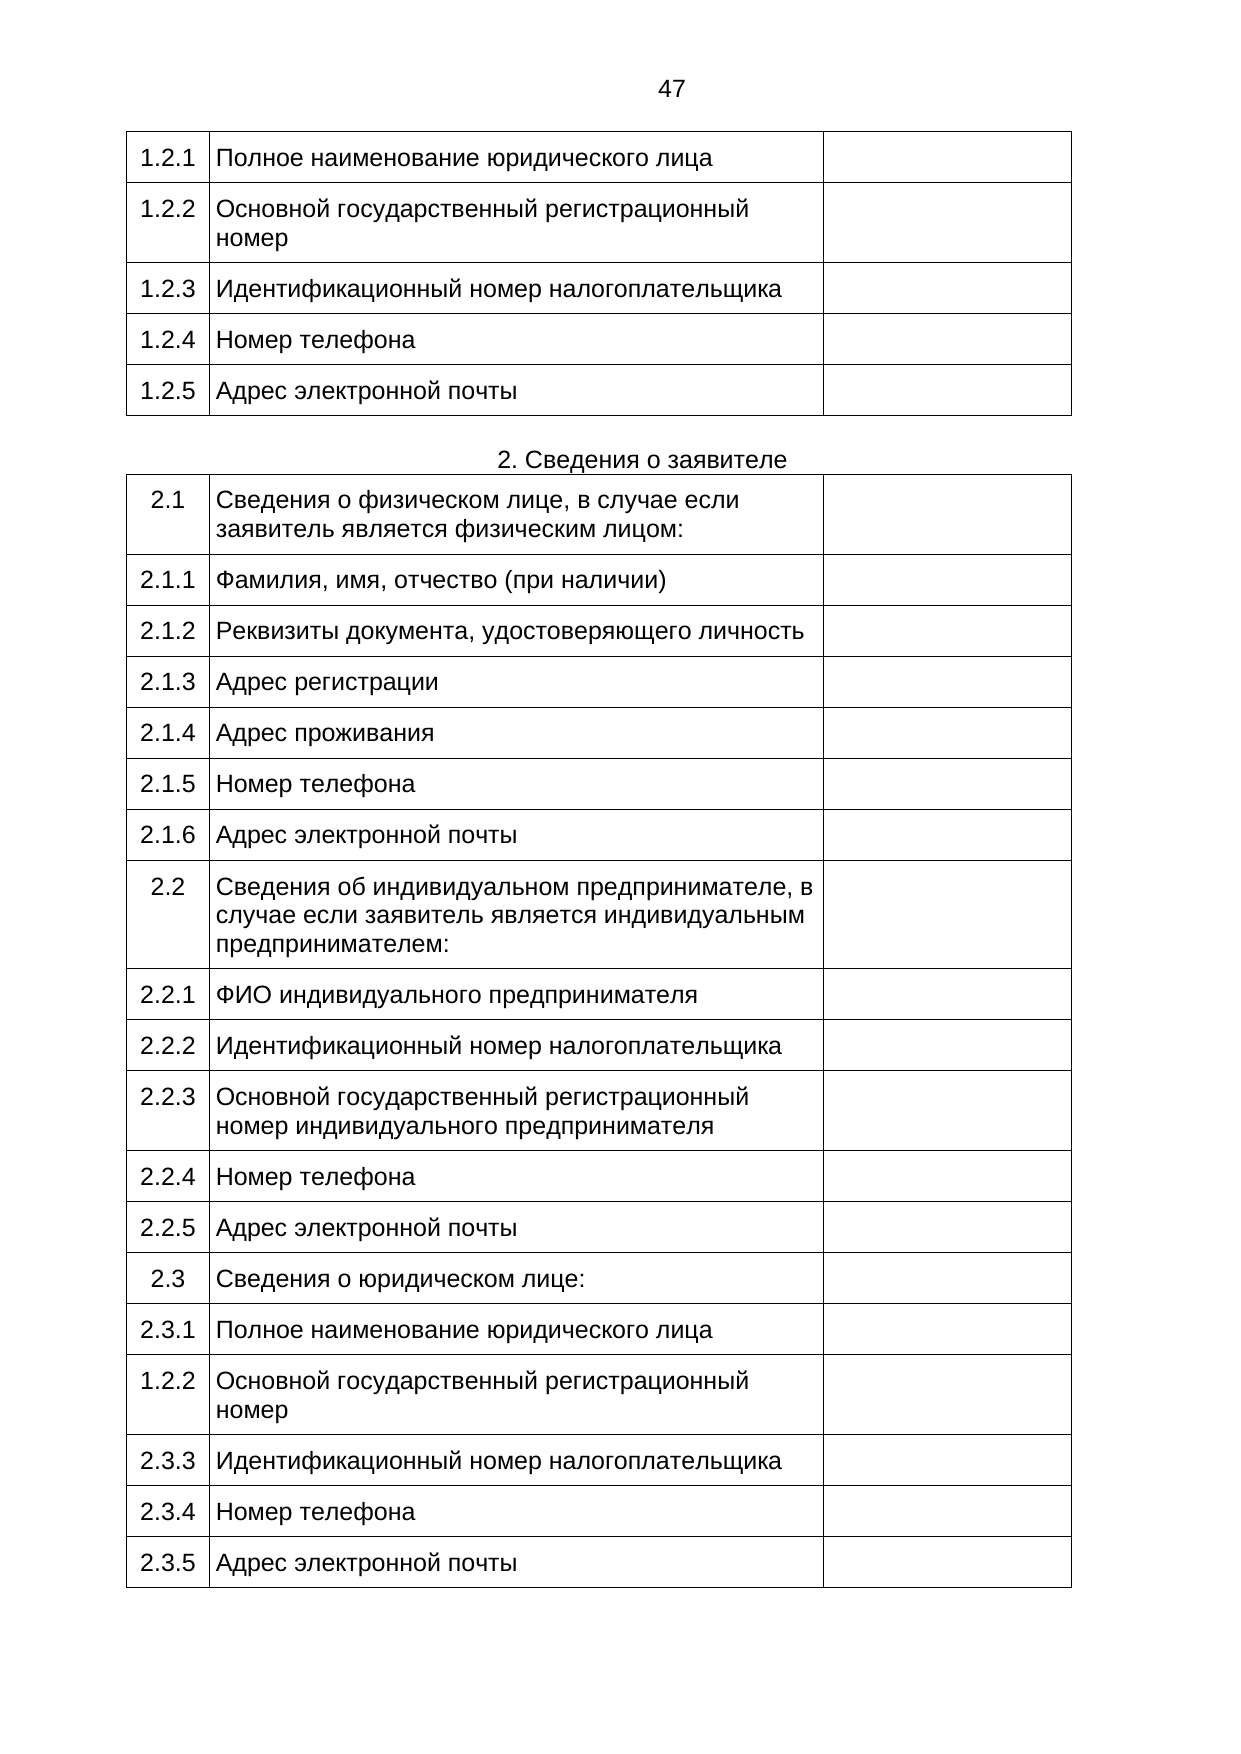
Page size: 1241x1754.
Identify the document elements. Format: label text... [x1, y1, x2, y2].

text 2. Сведения о заявителе [133, 445, 1152, 474]
table_cell Фамилия, имя, отчество (при наличии) [210, 555, 823, 604]
table_cell Адрес электронной почты [210, 1537, 823, 1587]
table_cell [824, 810, 1071, 860]
table_cell Полное наименование юридического лица [210, 132, 823, 182]
table_cell [824, 861, 1071, 968]
table_cell 2.1.5 [127, 759, 209, 809]
table_cell [824, 314, 1071, 364]
table_cell [824, 1253, 1071, 1303]
table_cell 2.1.3 [127, 657, 209, 707]
table_cell 2.2.4 [127, 1151, 209, 1201]
table_cell 2.3.3 [127, 1435, 209, 1485]
table_cell Основной государственный регистрационный номер индивидуального предпринимателя [210, 1071, 823, 1150]
table_cell Идентификационный номер налогоплательщика [210, 1020, 823, 1070]
table_cell 2.3.4 [127, 1486, 209, 1536]
table_cell 2.3.5 [127, 1537, 209, 1587]
table_cell [824, 1071, 1071, 1150]
table_header [824, 475, 1071, 553]
table_cell Основной государственный регистрационный номер [210, 1355, 823, 1434]
table_cell 2.2.3 [127, 1071, 209, 1150]
table_cell [824, 1020, 1071, 1070]
table_cell [824, 555, 1071, 604]
table_cell 1.2.5 [127, 365, 209, 415]
table_cell [824, 1355, 1071, 1434]
table_cell Адрес электронной почты [210, 810, 823, 860]
table_cell [824, 1486, 1071, 1536]
table_cell [824, 183, 1071, 262]
table_cell Адрес электронной почты [210, 1202, 823, 1252]
table_cell 2.3.1 [127, 1304, 209, 1354]
table_cell [824, 1304, 1071, 1354]
table_cell Полное наименование юридического лица [210, 1304, 823, 1354]
table_cell ФИО индивидуального предпринимателя [210, 969, 823, 1019]
table_cell [824, 1151, 1071, 1201]
table_cell 2.1.1 [127, 555, 209, 604]
table_cell [824, 132, 1071, 182]
table_cell [824, 657, 1071, 707]
table_cell Идентификационный номер налогоплательщика [210, 263, 823, 313]
table_cell [824, 708, 1071, 758]
table_cell Номер телефона [210, 1486, 823, 1536]
table_cell 2.2.5 [127, 1202, 209, 1252]
table_cell Адрес электронной почты [210, 365, 823, 415]
table_cell Идентификационный номер налогоплательщика [210, 1435, 823, 1485]
table_cell 2.1.2 [127, 606, 209, 656]
table_header Сведения о физическом лице, в случае если заявитель является физическим лицом: [210, 475, 823, 553]
table_cell [824, 365, 1071, 415]
table_cell 2.1.6 [127, 810, 209, 860]
table_cell [824, 1202, 1071, 1252]
table_cell Адрес проживания [210, 708, 823, 758]
table_header 2.1 [127, 475, 209, 553]
table_cell Номер телефона [210, 314, 823, 364]
table_cell Сведения о юридическом лице: [210, 1253, 823, 1303]
table_cell [824, 1537, 1071, 1587]
table_cell [824, 759, 1071, 809]
table_cell 1.2.3 [127, 263, 209, 313]
table_cell [824, 263, 1071, 313]
table_cell 2.2.1 [127, 969, 209, 1019]
table_cell 1.2.2 [127, 1355, 209, 1434]
table_cell Основной государственный регистрационный номер [210, 183, 823, 262]
table_cell 1.2.2 [127, 183, 209, 262]
table_cell [824, 1435, 1071, 1485]
table_cell 2.1.4 [127, 708, 209, 758]
table_cell [824, 969, 1071, 1019]
table_cell Адрес регистрации [210, 657, 823, 707]
table_cell 2.3 [127, 1253, 209, 1303]
table_cell 2.2 [127, 861, 209, 968]
table_cell Номер телефона [210, 1151, 823, 1201]
table_cell 2.2.2 [127, 1020, 209, 1070]
table_cell 1.2.1 [127, 132, 209, 182]
table_cell Сведения об индивидуальном предпринимателе, в случае если заявитель является индивидуальным предпринимателем: [210, 861, 823, 968]
table_cell [824, 606, 1071, 656]
table_cell Номер телефона [210, 759, 823, 809]
table_cell Реквизиты документа, удостоверяющего личность [210, 606, 823, 656]
table_cell 1.2.4 [127, 314, 209, 364]
